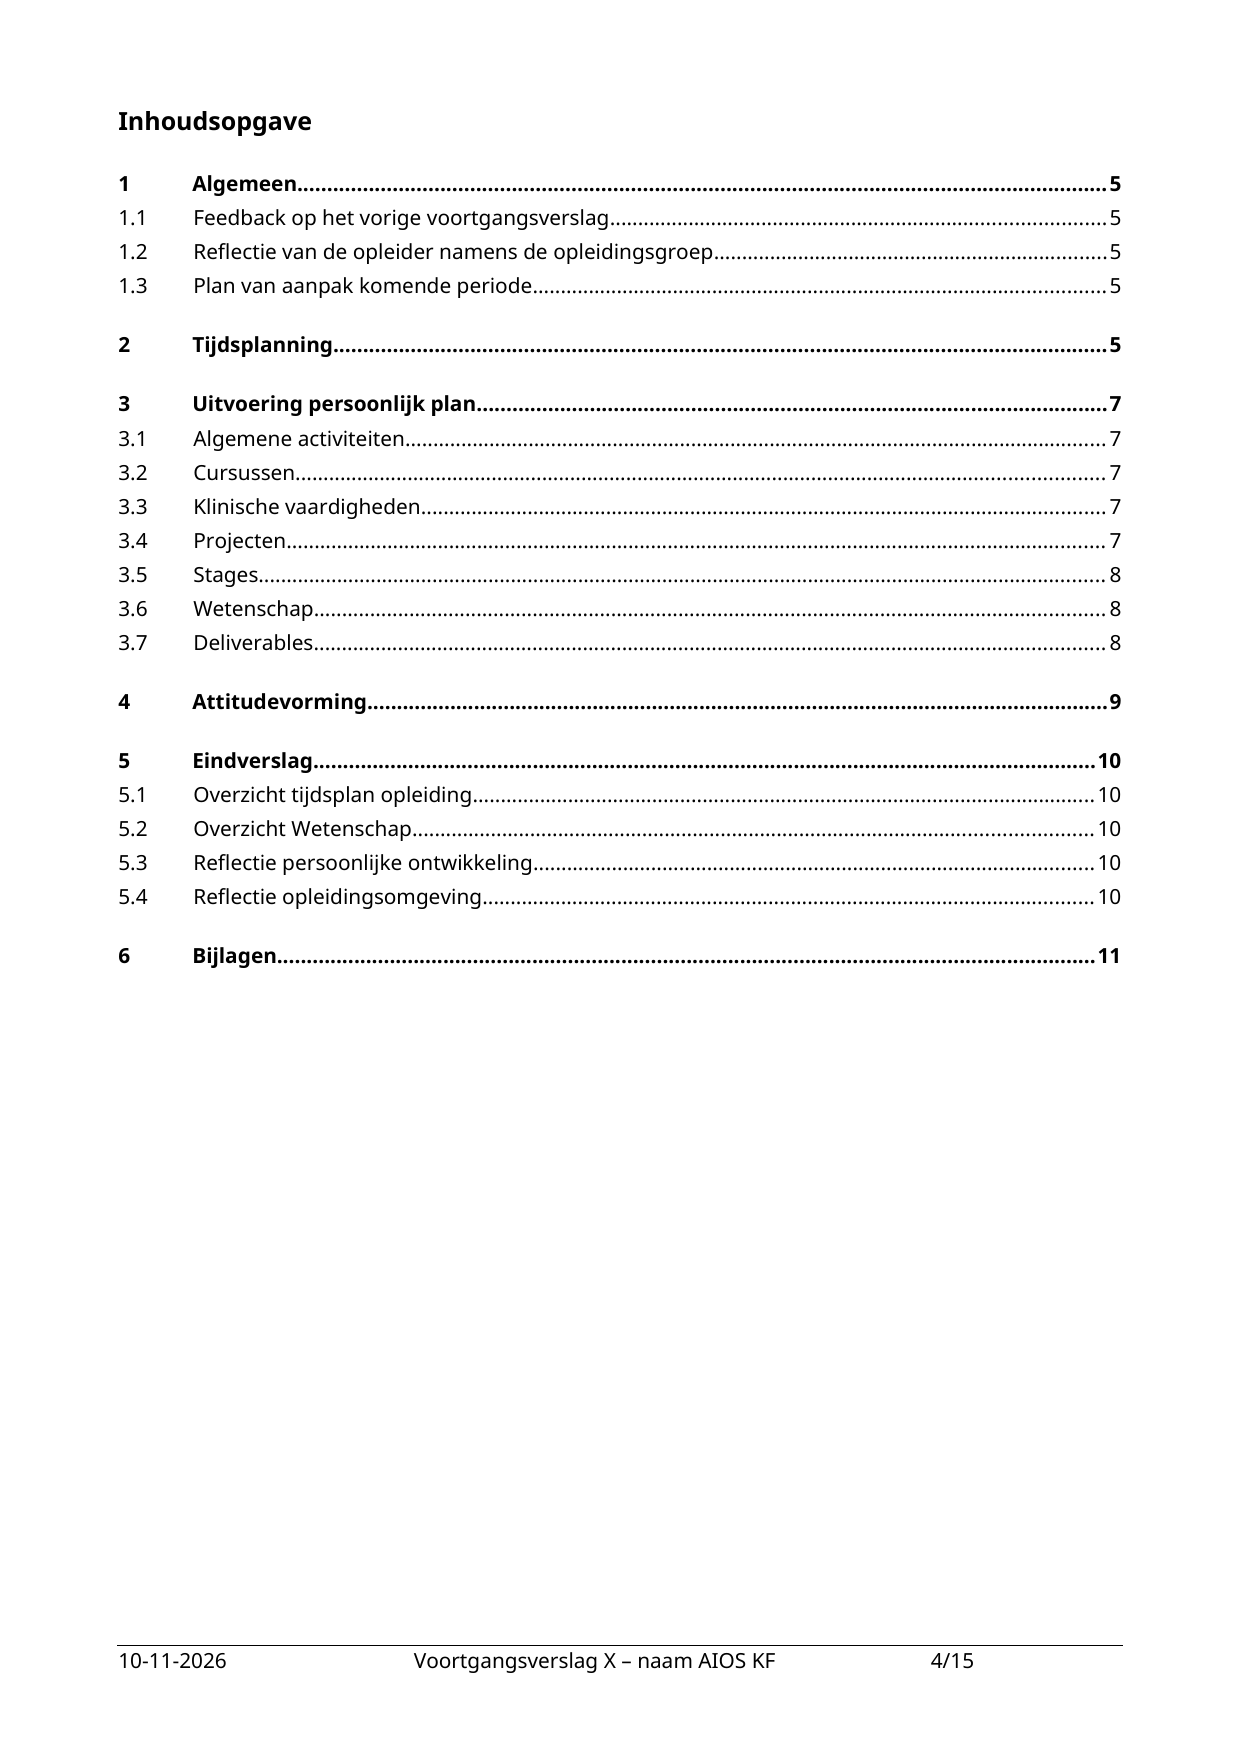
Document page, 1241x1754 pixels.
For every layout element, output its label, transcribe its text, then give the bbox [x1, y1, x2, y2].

text 3.1 Algemene activiteiten 7 [118, 424, 1122, 452]
text 3 Uitvoering persoonlijk plan 7 [118, 389, 1122, 418]
text 5.4 Reflectie opleidingsomgeving 10 [118, 882, 1122, 911]
text 1.2 Reflectie van de opleider namens de opleidingsgroep 5 [118, 237, 1122, 266]
text 3.5 Stages 8 [118, 560, 1122, 588]
text 1 Algemeen 5 [118, 169, 1122, 198]
text Inhoudsopgave [118, 103, 1122, 137]
text 1.3 Plan van aanpak komende periode 5 [118, 271, 1122, 300]
text 3.7 Deliverables 8 [118, 628, 1122, 656]
text 6 Bijlagen 11 [118, 941, 1122, 970]
text 3.3 Klinische vaardigheden 7 [118, 492, 1122, 520]
text 3.6 Wetenschap 8 [118, 594, 1122, 622]
text 1.1 Feedback op het vorige voortgangsverslag 5 [118, 203, 1122, 232]
text 2 Tijdsplanning 5 [118, 331, 1122, 359]
text 5.3 Reflectie persoonlijke ontwikkeling 10 [118, 848, 1122, 877]
text 5.2 Overzicht Wetenschap 10 [118, 814, 1122, 843]
text 5 Eindverslag 10 [118, 746, 1122, 774]
text 3.2 Cursussen 7 [118, 458, 1122, 486]
text 5.1 Overzicht tijdsplan opleiding 10 [118, 780, 1122, 809]
text 3.4 Projecten 7 [118, 526, 1122, 554]
text 4 Attitudevorming 9 [118, 687, 1122, 716]
